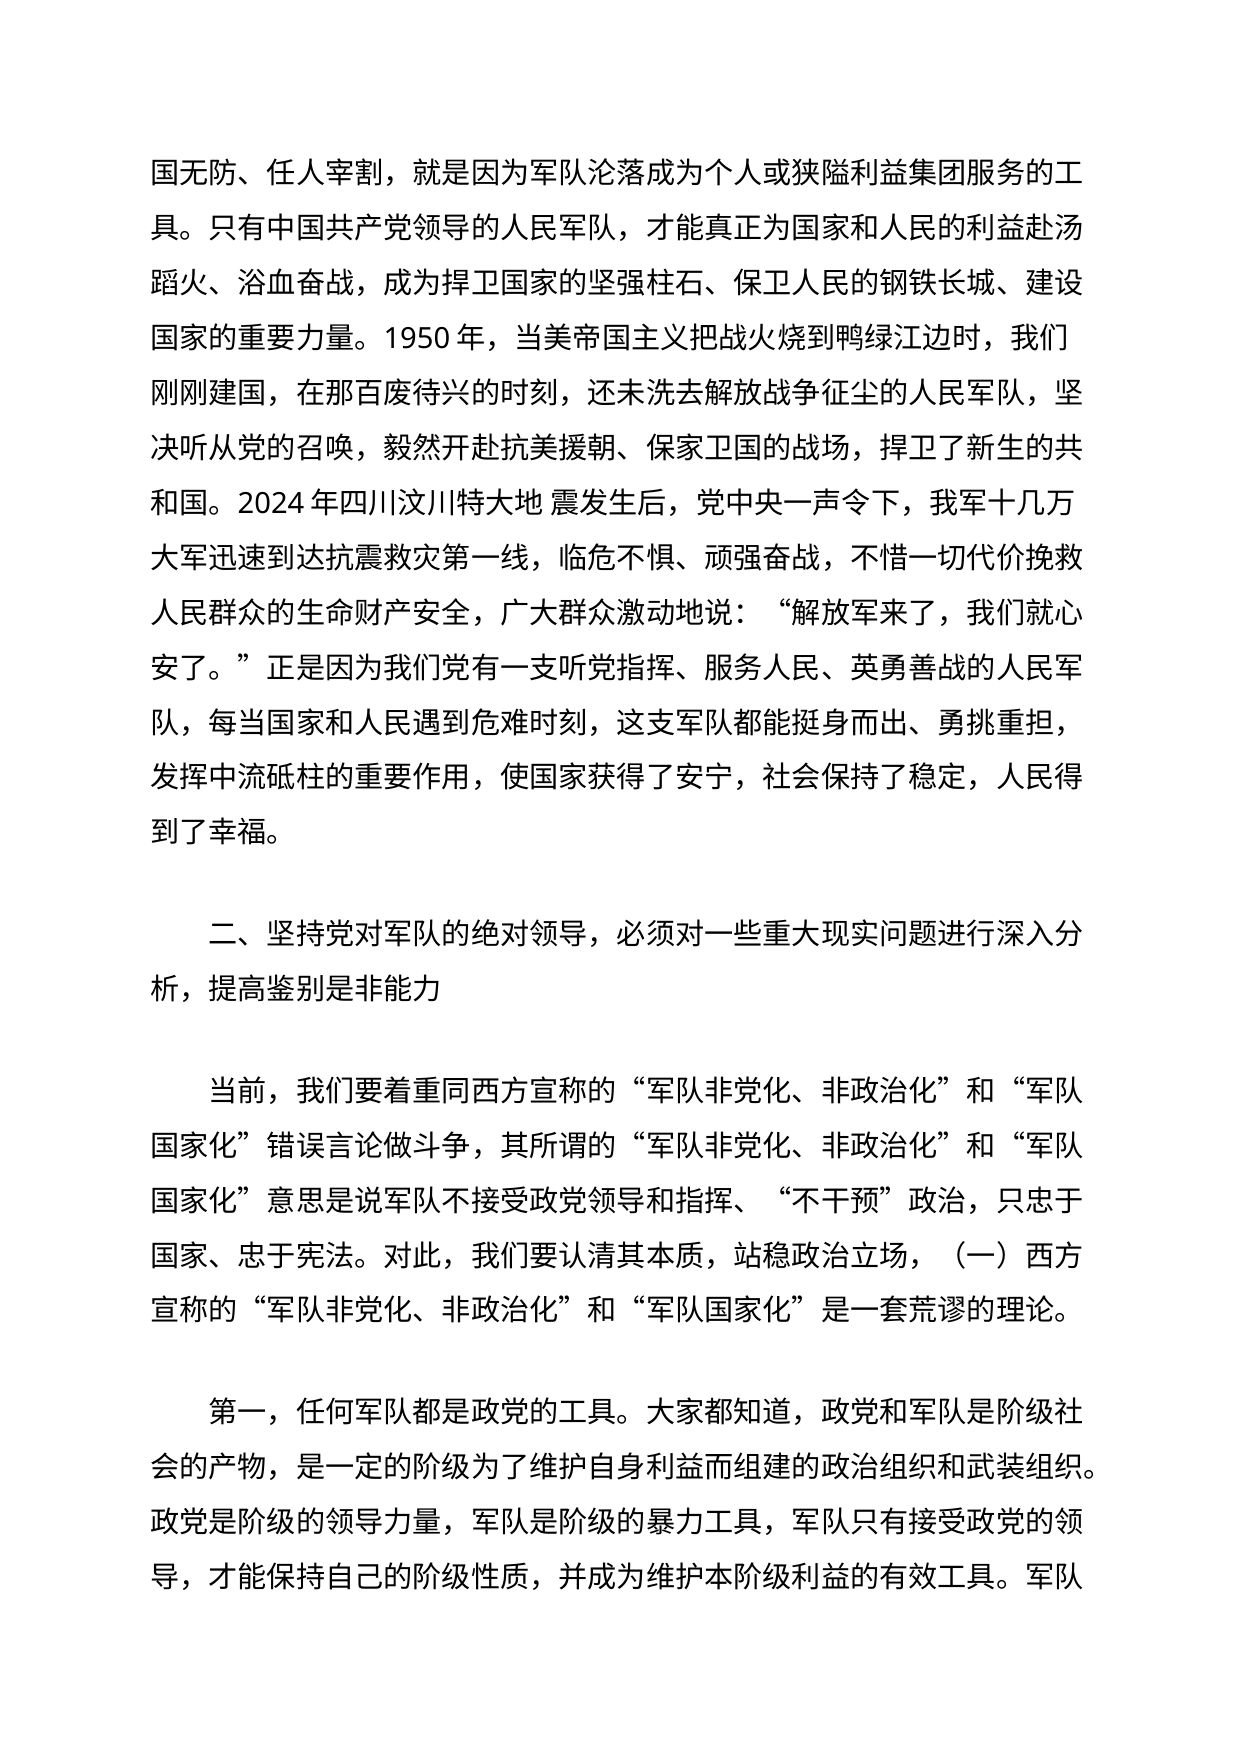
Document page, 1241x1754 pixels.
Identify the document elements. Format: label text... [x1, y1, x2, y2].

text 当前，我们要着重同西方宣称的“军队非党化、非政治化”和“军队国家化”错误言论做斗争，其所谓的“军队非党化、非政治化”和“军队国家化”意思是说军队不接受政党领导和指挥、“不干预”政治，只忠于国家、忠于宪法。对此，我们要认清其本质，站稳政治立场，（一）西方宣称的“军队非党化、非政治化”和“军队国家化”是一套荒谬的理论。 [150, 1067, 1090, 1329]
text 二、坚持党对军队的绝对领导，必须对一些重大现实问题进行深入分析，提高鉴别是非能力 [150, 911, 1090, 1008]
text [150, 150, 1090, 851]
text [150, 1389, 1090, 1596]
